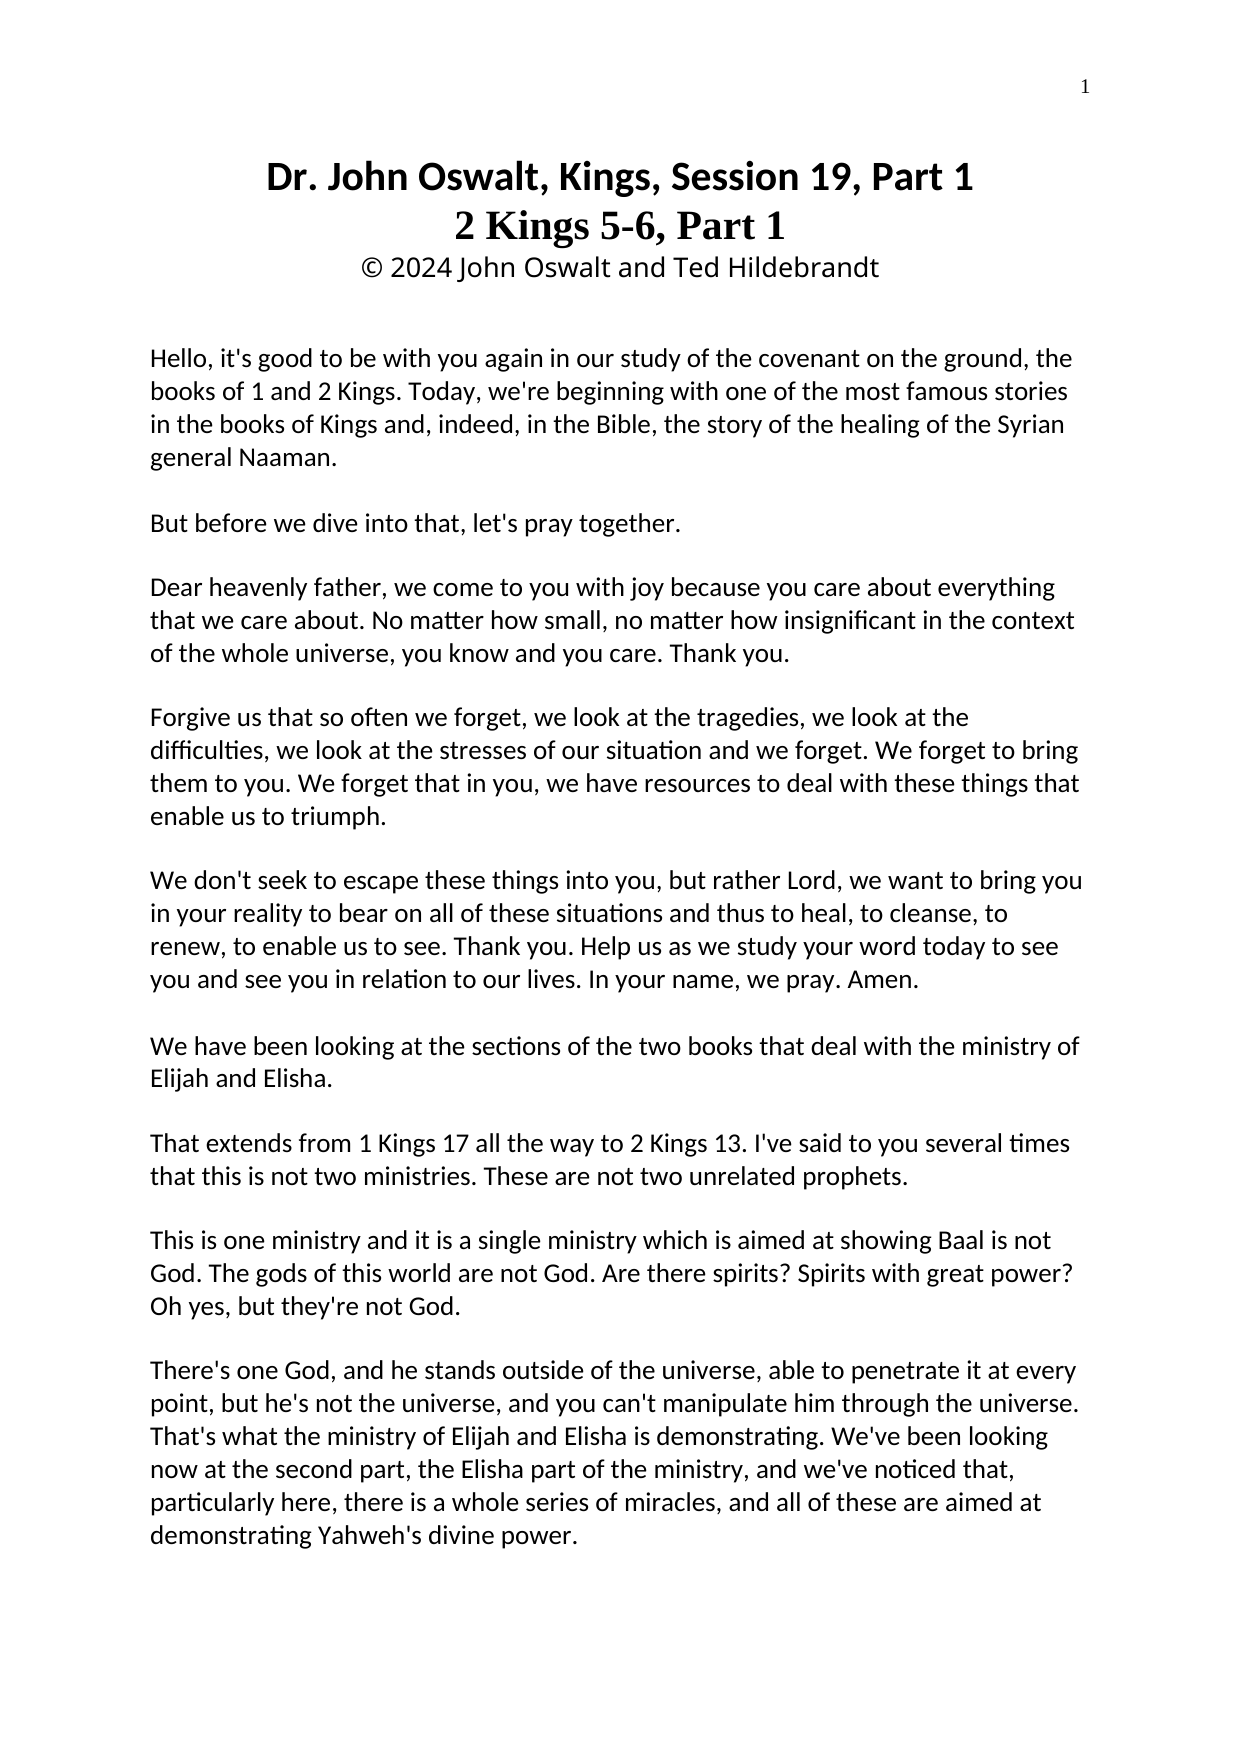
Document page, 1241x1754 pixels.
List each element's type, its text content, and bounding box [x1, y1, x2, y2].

text We don't seek to escape these things into you, but rather Lord, we want to bring you in your reality to bear on all of these situations and thus to heal, to cleanse, to renew, to enable us to see. Thank you. Help us as we study your word today to see you and see you in relation to our lives. In your name, we pray. Amen. We have been looking at the sections of the two books that deal with the ministry of Elijah and Elisha. [150, 863, 1090, 1095]
text There's one God, and he stands outside of the universe, able to penetrate it at every point, but he's not the universe, and you can't manipulate him through the universe. That's what the ministry of Elijah and Elisha is demonstrating. We've been looking now at the second part, the Elisha part of the ministry, and we've noticed that, particularly here, there is a whole series of miracles, and all of these are aimed at demonstrating Yahweh's divine power. [150, 1353, 1090, 1551]
text Dear heavenly father, we come to you with joy because you care about everything that we care about. No matter how small, no matter how insignificant in the context of the whole universe, you know and you care. Thank you. [150, 570, 1090, 669]
text Dr. John Oswalt, Kings, Session 19, Part 1 2 Kings 5-6, Part 1 [150, 150, 1090, 249]
text © 2024 John Oswalt and Ted Hildebrandt [150, 249, 1090, 286]
text Forgive us that so often we forget, we look at the tragedies, we look at the difficulties, we look at the stresses of our situation and we forget. We forget to bring them to you. We forget that in you, we have resources to deal with these things that enable us to triumph. [150, 700, 1090, 832]
text That extends from 1 Kings 17 all the way to 2 Kings 13. I've said to you several times that this is not two ministries. These are not two unrelated prophets. [150, 1126, 1090, 1192]
text Hello, it's good to be with you again in our study of the covenant on the ground, the books of 1 and 2 Kings. Today, we're beginning with one of the most famous stories in the books of Kings and, indeed, in the Bible, the story of the healing of the Syrian general Naaman. But before we dive into that, let's pray together. [150, 341, 1090, 539]
text This is one ministry and it is a single ministry which is aimed at showing Baal is not God. The gods of this world are not God. Are there spirits? Spirits with great power? Oh yes, but they're not God. [150, 1223, 1090, 1322]
